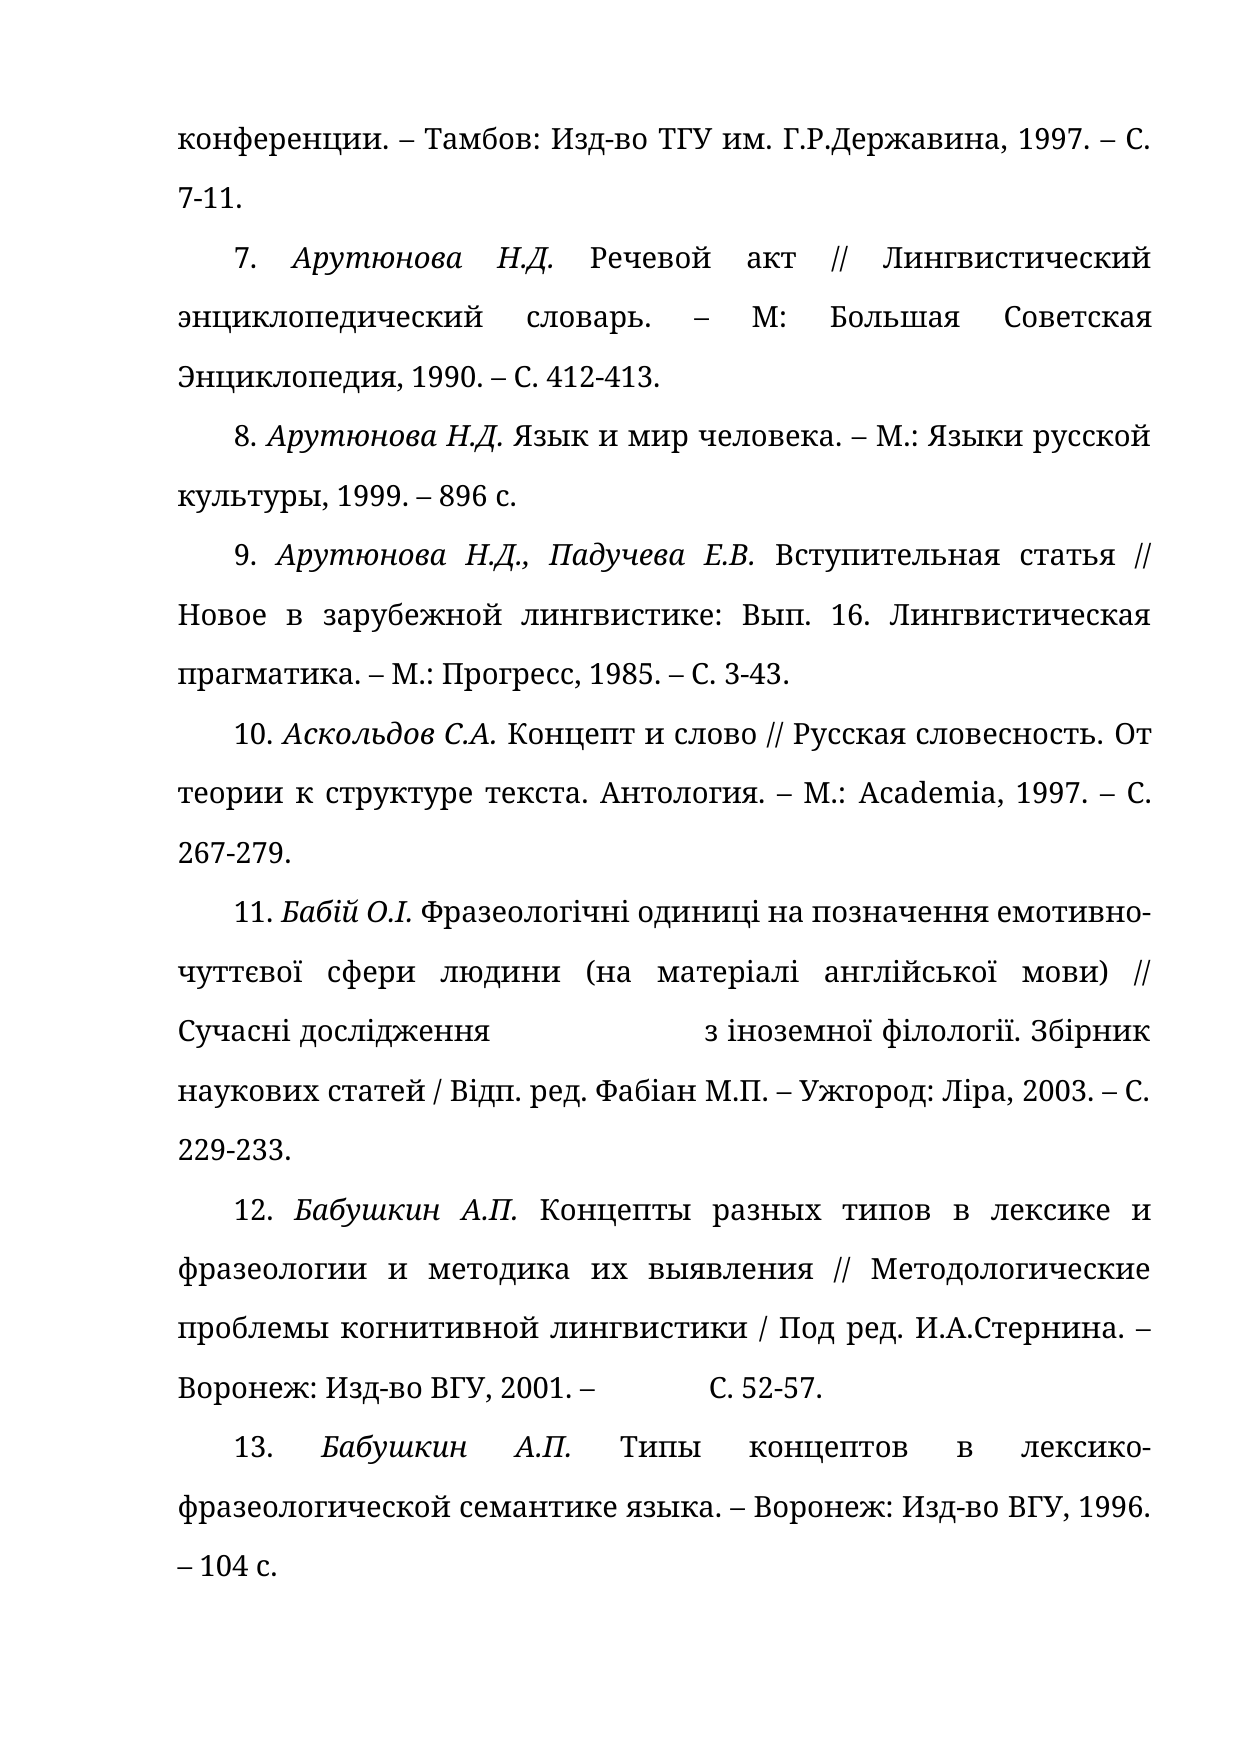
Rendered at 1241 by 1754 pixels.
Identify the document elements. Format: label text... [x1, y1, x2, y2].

text 9. Арутюнова Н.Д., Падучева Е.В. Вступительная статья // Новое в зарубежной лингвистике: Вып. 16. Лингвистическая прагматика. – М.: Прогресс, 1985. – С. 3-43. [177, 534, 1152, 693]
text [177, 118, 1152, 217]
text 13. Бабушкин А.П. Типы концептов в лексико-фразеологической семантике языка. – Воронеж: Изд-во ВГУ, 1996. – 104 с. [177, 1427, 1152, 1585]
text 12. Бабушкин А.П. Концепты разных типов в лексике и фразеологии и методика их выявления // Методологические проблемы когнитивной лингвистики / Под ред. И.А.Стернина. – Воронеж: Изд-во ВГУ, 2001. – С. 52-57. [177, 1189, 1152, 1407]
text 10. Аскольдов С.А. Концепт и слово // Русская словесность. От теории к структуре текста. Антология. – М.: Academia, 1997. – С. 267-279. [177, 713, 1152, 872]
text 8. Арутюнова Н.Д. Язык и мир человека. – М.: Языки русской культуры, 1999. – 896 с. [177, 416, 1152, 515]
text 7. Арутюнова Н.Д. Речевой акт // Лингвистический энциклопедический словарь. – М: Большая Советская Энциклопедия, 1990. – С. 412-413. [177, 237, 1152, 396]
text 11. Бабій О.І. Фразеологічні одиниці на позначення емотивно-чуттєвої сфери людини (на матеріалі англійської мови) // Сучасні дослідження з іноземної філології. Збірник наукових статей / Відп. ред. Фабіан М.П. – Ужгород: Ліра, 2003. – С. 229-233. [177, 891, 1152, 1169]
